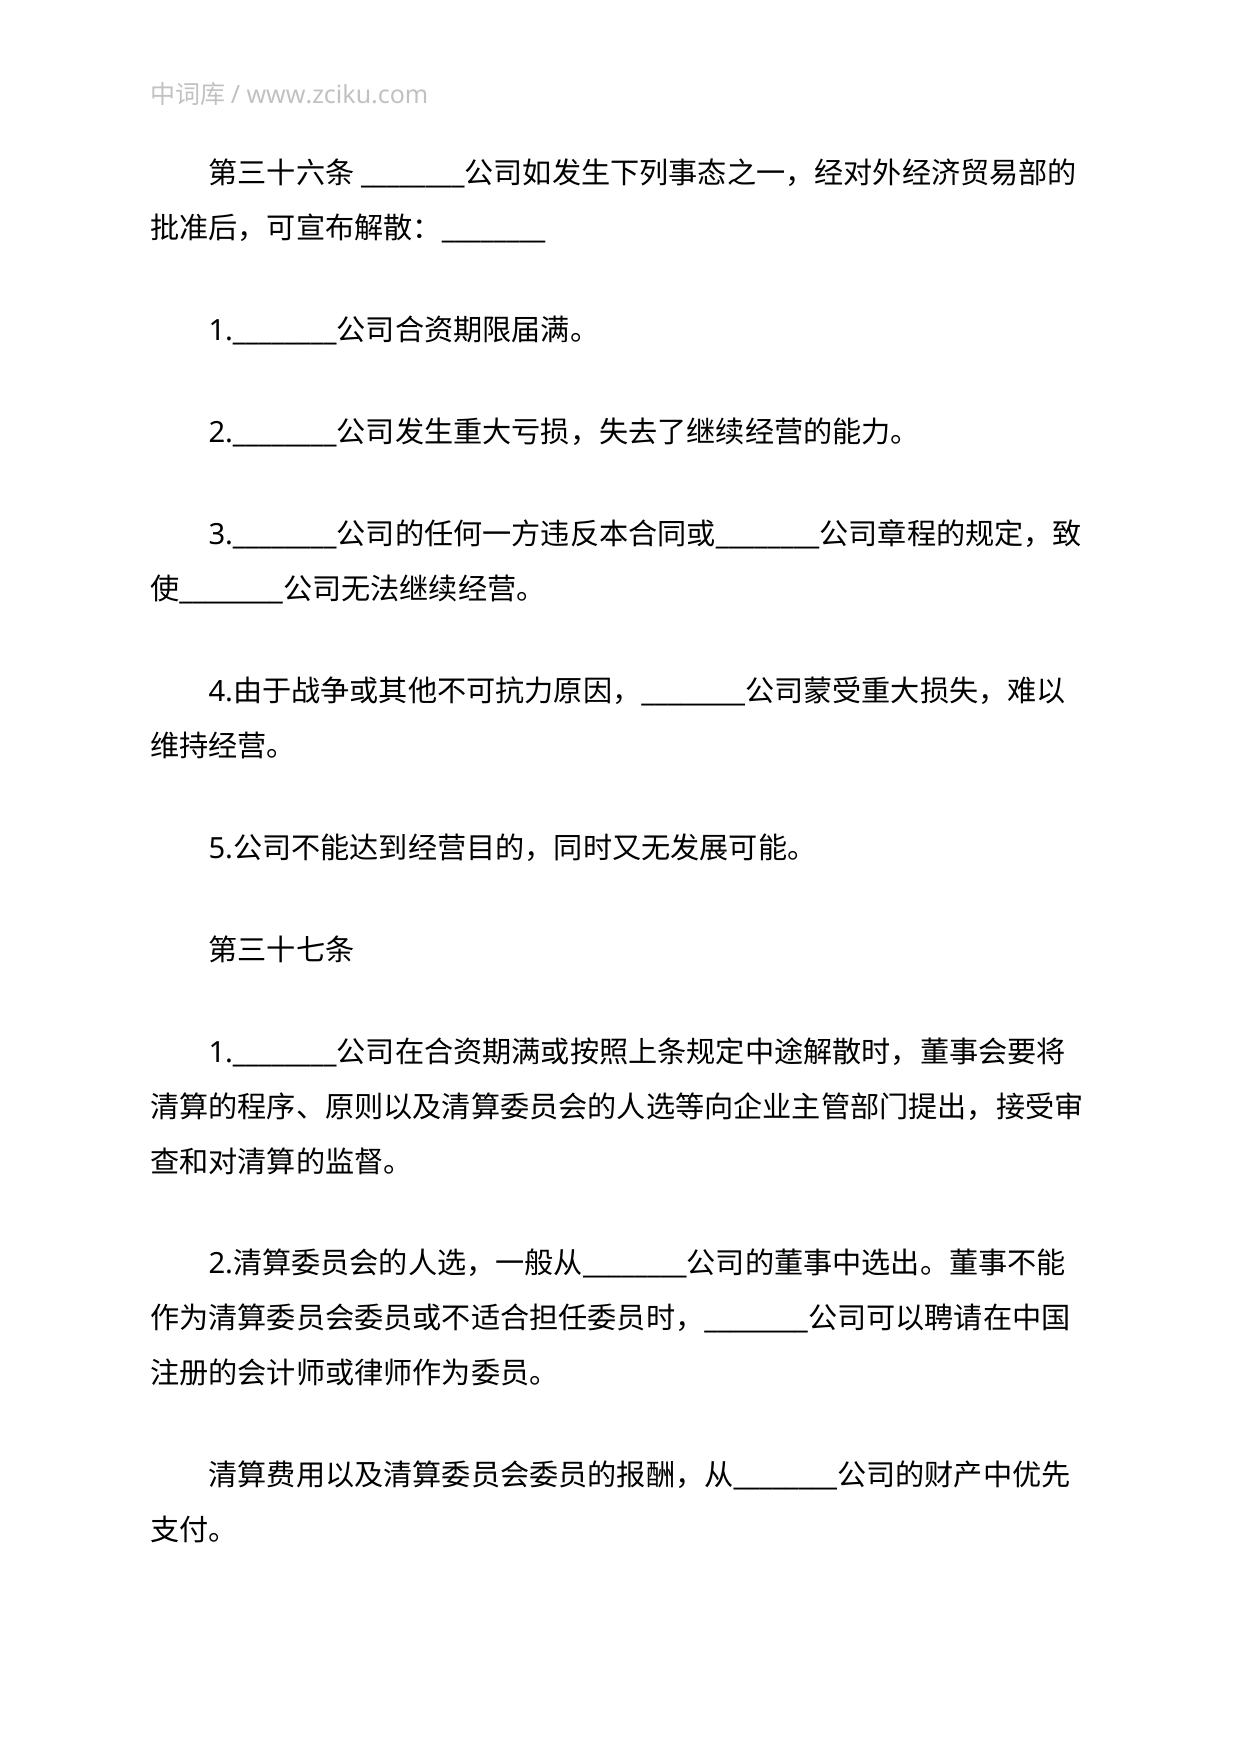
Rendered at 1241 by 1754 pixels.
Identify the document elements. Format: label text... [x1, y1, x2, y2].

text 4.由于战争或其他不可抗力原因，________公司蒙受重大损失，难以维持经营。 [150, 668, 1090, 765]
text 1.________公司合资期限届满。 [150, 307, 1090, 349]
text 3.________公司的任何一方违反本合同或________公司章程的规定，致使________公司无法继续经营。 [150, 511, 1090, 608]
text 2.清算委员会的人选，一般从________公司的董事中选出。董事不能作为清算委员会委员或不适合担任委员时，________公司可以聘请在中国注册的会计师或律师作为委员。 [150, 1240, 1090, 1392]
text 第三十六条 ________公司如发生下列事态之一，经对外经济贸易部的批准后，可宣布解散：________ [150, 150, 1090, 247]
text 2.________公司发生重大亏损，失去了继续经营的能力。 [150, 409, 1090, 451]
text 1.________公司在合资期满或按照上条规定中途解散时，董事会要将清算的程序、原则以及清算委员会的人选等向企业主管部门提出，接受审查和对清算的监督。 [150, 1028, 1090, 1181]
text 清算费用以及清算委员会委员的报酬，从________公司的财产中优先支付。 [150, 1452, 1090, 1549]
text 5.公司不能达到经营目的，同时又无发展可能。 [150, 825, 1090, 867]
text 第三十七条 [150, 927, 1090, 969]
